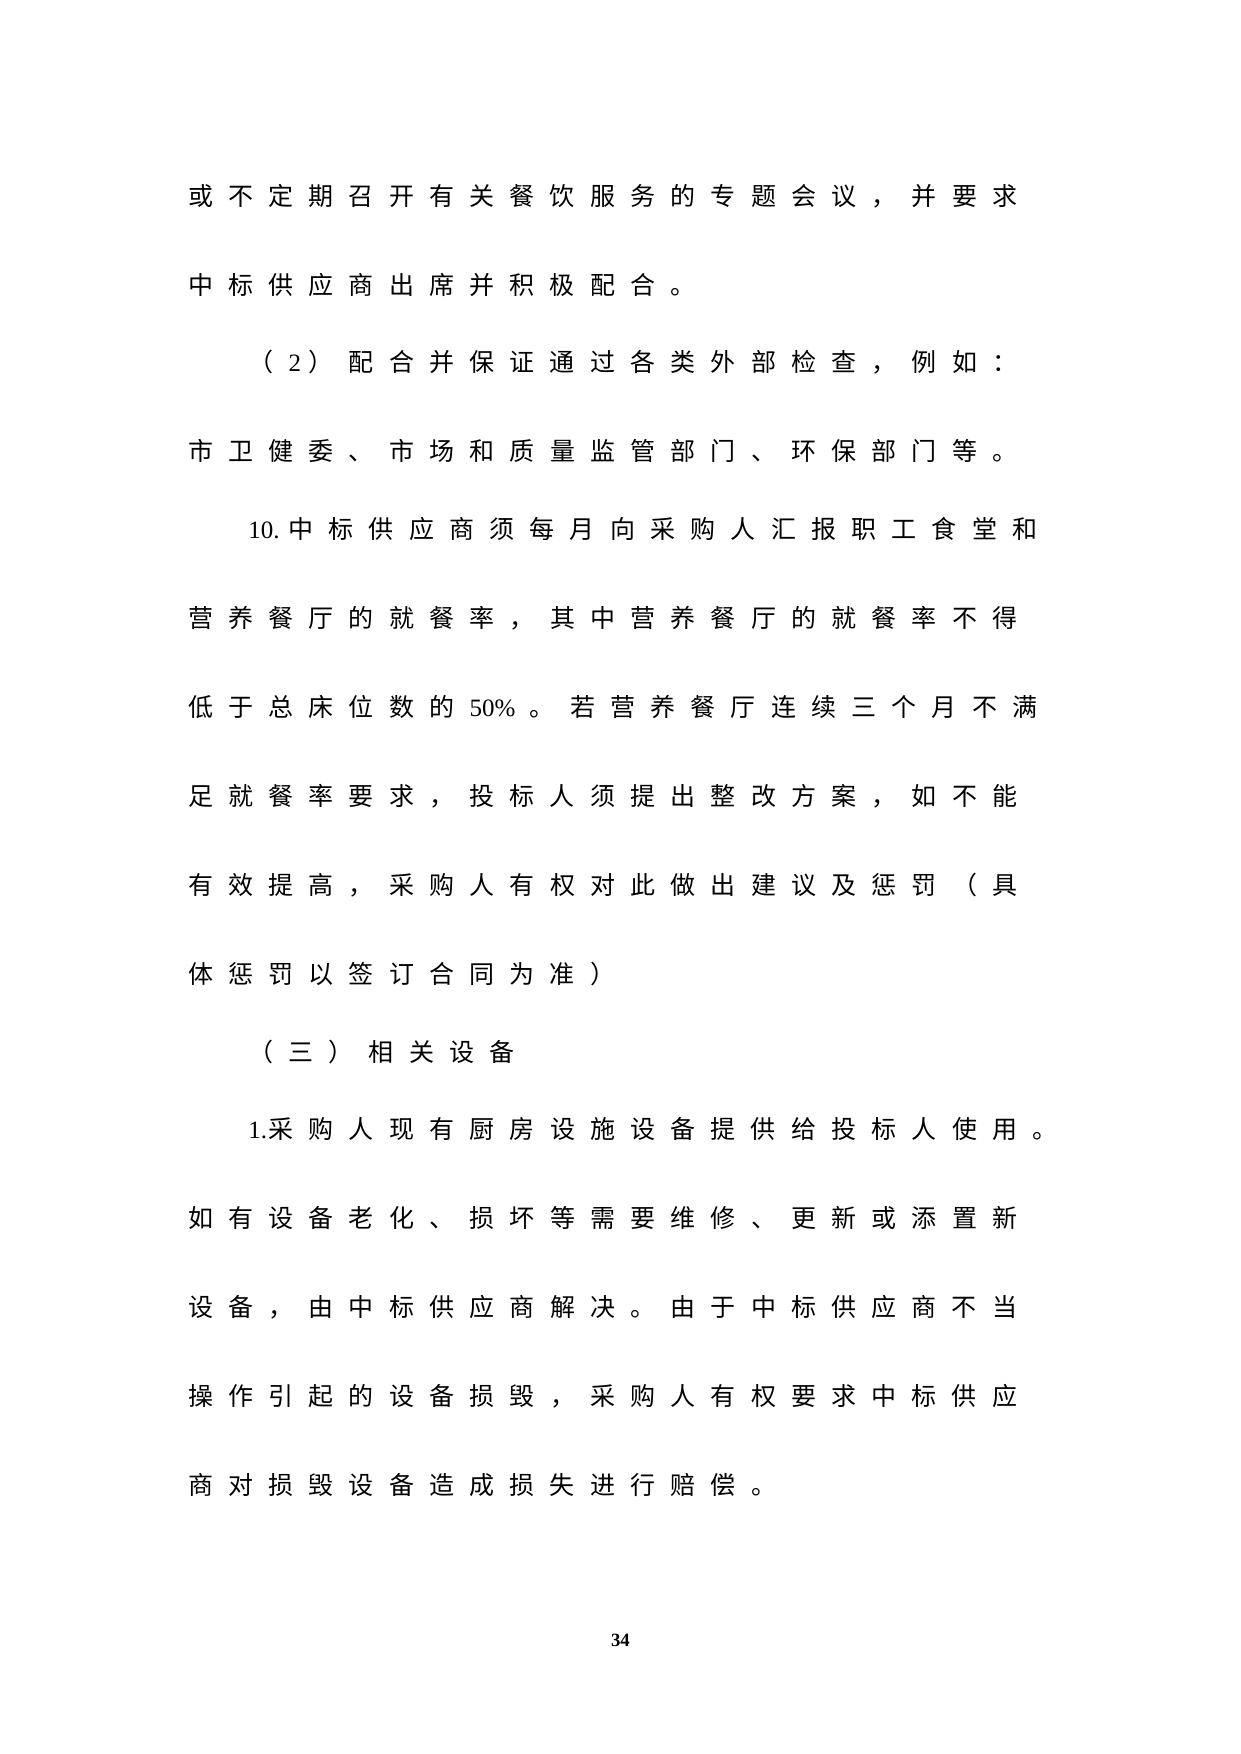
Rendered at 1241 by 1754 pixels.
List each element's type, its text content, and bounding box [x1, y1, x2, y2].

text 1.采购人现有厨房设施设备提供给投标人使用。如有设备老化、损坏等需要维修、更新或添置新设备，由中标供应商解决。由于中标供应商不当操作引起的设备损毁，采购人有权要求中标供应商对损毁设备造成损失进行赔偿。 [188, 1098, 1052, 1513]
text 10. 中标供应商须每月向采购人汇报职工食堂和营养餐厅的就餐率，其中营养餐厅的就餐率不得低于总床位数的50%。若营养餐厅连续三个月不满足就餐率要求，投标人须提出整改方案，如不能有效提高，采购人有权对此做出建议及惩罚（具体惩罚以签订合同为准） [188, 498, 1052, 1002]
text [188, 164, 1052, 313]
text （三）相关设备 [188, 1020, 1052, 1080]
text （2）配合并保证通过各类外部检查，例如：市卫健委、市场和质量监管部门、环保部门等。 [188, 331, 1052, 479]
